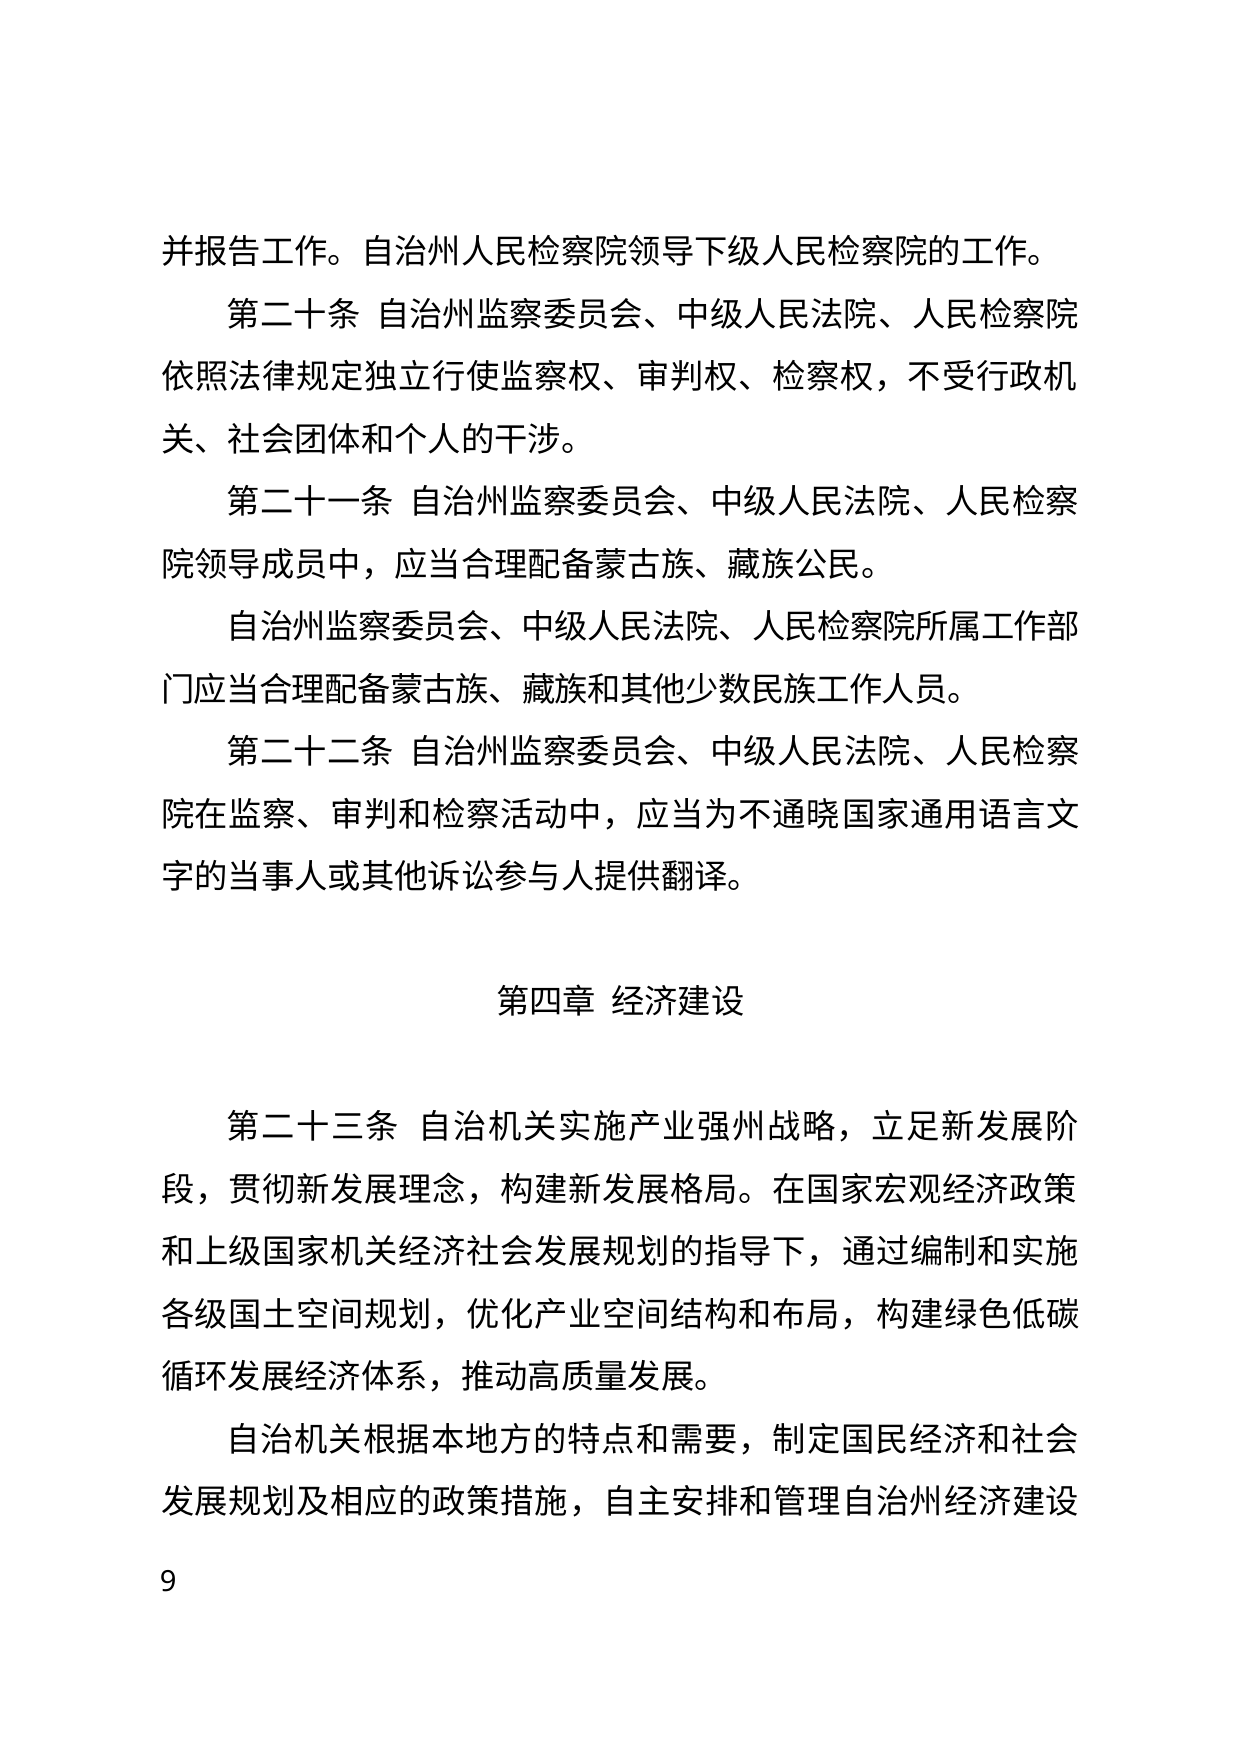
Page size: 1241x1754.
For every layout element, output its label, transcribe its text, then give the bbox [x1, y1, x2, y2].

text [161, 213, 1079, 276]
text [161, 1401, 1079, 1526]
text 第二十三条 自治机关实施产业强州战略，立足新发展阶段，贯彻新发展理念，构建新发展格局。在国家宏观经济政策和上级国家机关经济社会发展规划的指导下，通过编制和实施各级国土空间规划，优化产业空间结构和布局，构建绿色低碳循环发展经济体系，推动高质量发展。 [161, 1088, 1079, 1401]
text 第二十条 自治州监察委员会、中级人民法院、人民检察院依照法律规定独立行使监察权、审判权、检察权，不受行政机关、社会团体和个人的干涉。 [161, 276, 1079, 463]
text 第四章 经济建设 [161, 963, 1079, 1026]
text 第二十一条 自治州监察委员会、中级人民法院、人民检察院领导成员中，应当合理配备蒙古族、藏族公民。 [161, 463, 1079, 588]
text 自治州监察委员会、中级人民法院、人民检察院所属工作部门应当合理配备蒙古族、藏族和其他少数民族工作人员。 [161, 588, 1079, 713]
text 第二十二条 自治州监察委员会、中级人民法院、人民检察院在监察、审判和检察活动中，应当为不通晓国家通用语言文字的当事人或其他诉讼参与人提供翻译。 [161, 713, 1079, 901]
